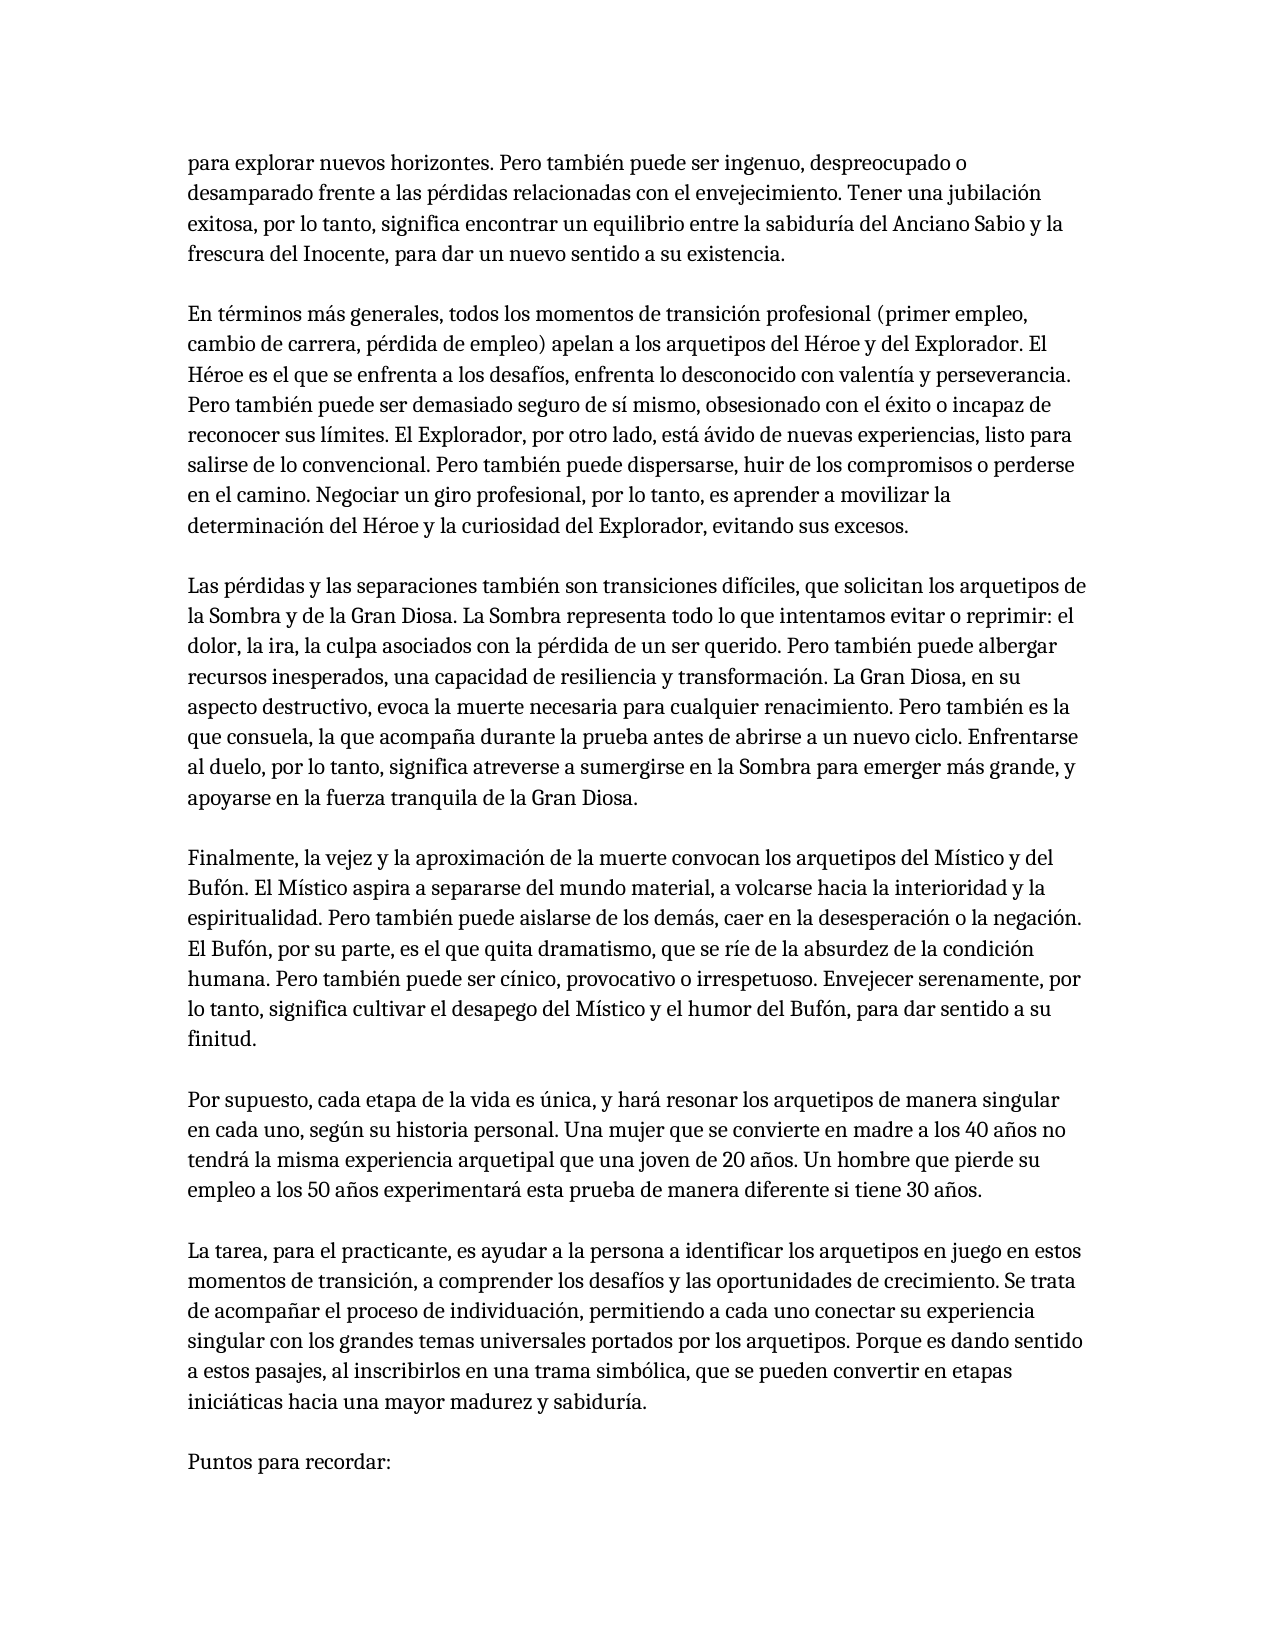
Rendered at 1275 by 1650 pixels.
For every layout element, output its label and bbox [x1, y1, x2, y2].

text [187, 150, 1087, 1475]
